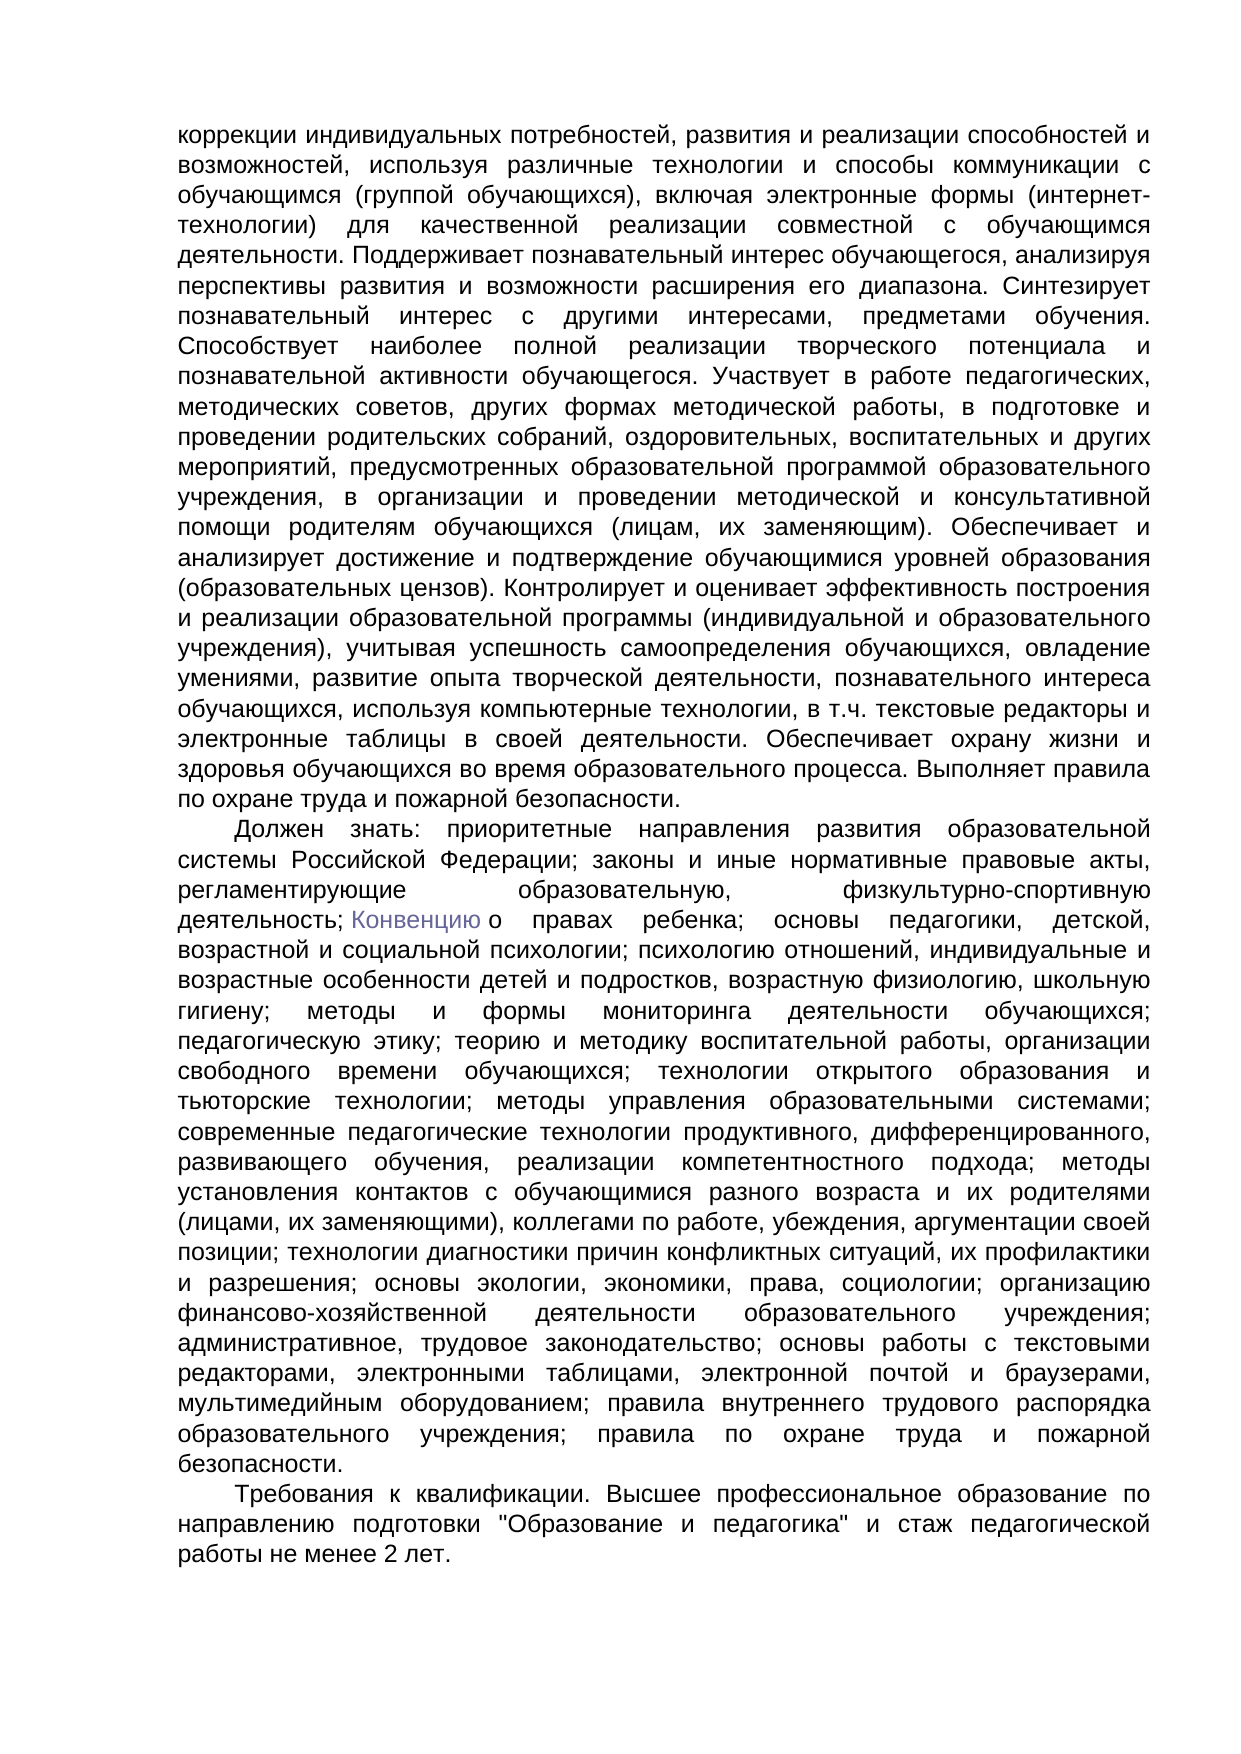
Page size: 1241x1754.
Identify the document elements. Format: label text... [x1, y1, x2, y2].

text Требования к квалификации. Высшее профессиональное образование по направлению подготовки "Образование и педагогика" и стаж педагогической работы не менее 2 лет. [177, 1477, 1152, 1568]
text Должен знать: приоритетные направления развития образовательной системы Российской Федерации; законы и иные нормативные правовые акты, регламентирующие образовательную, физкультурно-спортивную деятельность; Конвенцию о правах ребенка; основы педагогики, детской, возрастной и социальной психологии; психологию отношений, индивидуальные и возрастные особенности детей и подростков, возрастную физиологию, школьную гигиену; методы и формы мониторинга деятельности обучающихся; педагогическую этику; теорию и методику воспитательной работы, организации свободного времени обучающихся; технологии открытого образования и тьюторские технологии; методы управления образовательными системами; современные педагогические технологии продуктивного, дифференцированного, развивающего обучения, реализации компетентностного подхода; методы установления контактов с обучающимися разного возраста и их родителями (лицами, их заменяющими), коллегами по работе, убеждения, аргументации своей позиции; технологии диагностики причин конфликтных ситуаций, их профилактики и разрешения; основы экологии, экономики, права, социологии; организацию финансово-хозяйственной деятельности образовательного учреждения; административное, трудовое законодательство; основы работы с текстовыми редакторами, электронными таблицами, электронной почтой и браузерами, мультимедийным оборудованием; правила внутреннего трудового распорядка образовательного учреждения; правила по охране труда и пожарной безопасности. [177, 813, 1152, 1477]
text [177, 118, 1152, 813]
